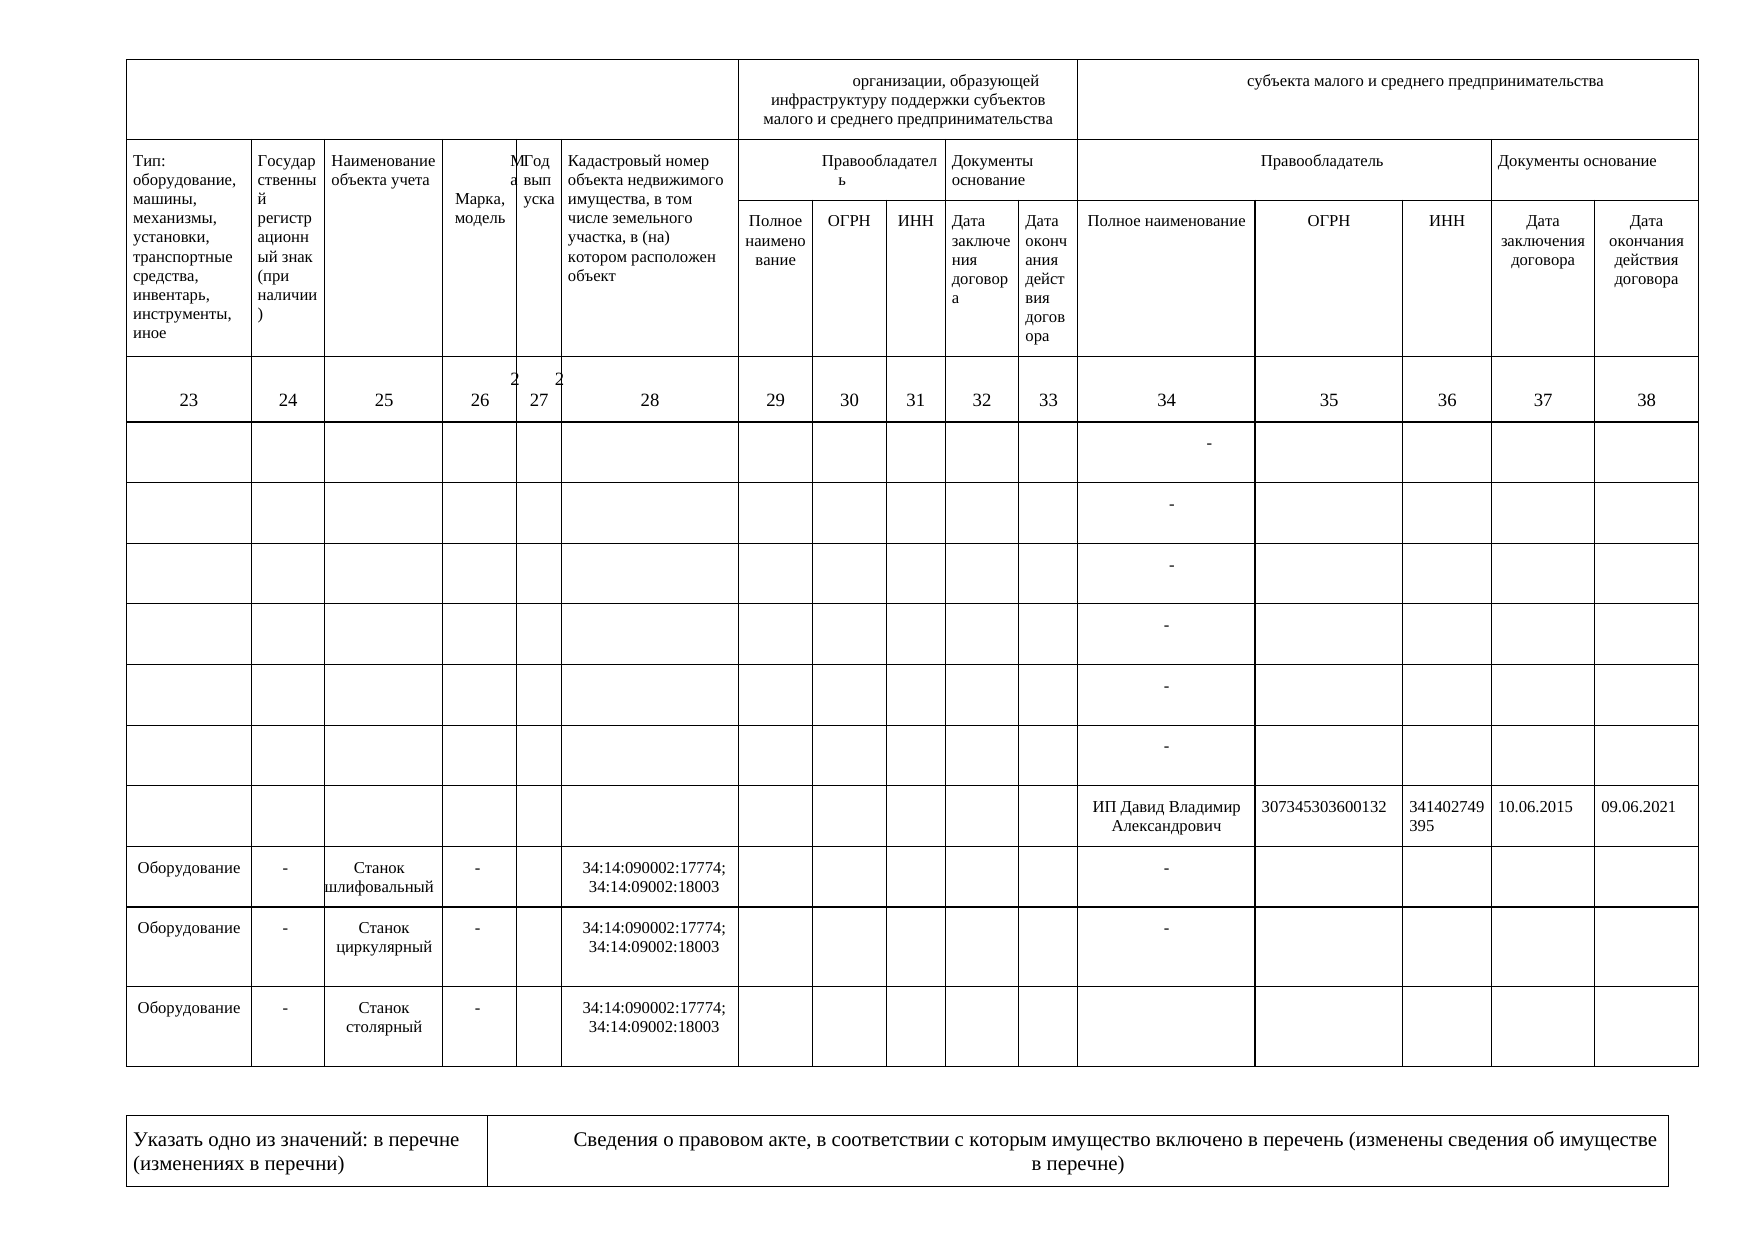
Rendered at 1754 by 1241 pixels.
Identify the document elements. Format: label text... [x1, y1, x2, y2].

table_cell 36 [1403, 357, 1491, 421]
table_cell [562, 786, 738, 846]
table_cell [813, 847, 886, 906]
table_cell ИНН [887, 201, 945, 356]
table_cell - [252, 987, 324, 1066]
table_cell [1595, 726, 1698, 785]
table_cell [887, 423, 945, 482]
table_cell [739, 665, 812, 724]
table_cell Документы основание [1492, 140, 1698, 199]
table_cell 09.06.2021 [1595, 786, 1698, 846]
table_cell [517, 786, 561, 846]
table_cell [325, 786, 442, 846]
table_cell Наименование объекта учета [325, 140, 442, 356]
table_cell [1403, 483, 1491, 543]
table_cell [1019, 423, 1077, 482]
table_cell [813, 423, 886, 482]
table_cell Оборудование [127, 908, 251, 986]
table_cell [813, 987, 886, 1066]
table_cell Дата заключения договора [946, 201, 1018, 356]
table_cell [1256, 726, 1402, 785]
table_cell - [443, 908, 516, 986]
table_cell 32 [946, 357, 1018, 421]
table_cell [1595, 423, 1698, 482]
table_cell [252, 423, 324, 482]
table_cell Год выпуска [517, 140, 561, 356]
table_cell [127, 423, 251, 482]
table_cell [946, 908, 1018, 986]
table_cell [325, 423, 442, 482]
table_cell [1403, 423, 1491, 482]
table_cell [443, 483, 516, 543]
table_cell 307345303600132 [1256, 786, 1402, 846]
table_cell [887, 665, 945, 724]
table_cell - [1078, 665, 1254, 724]
table_cell [443, 786, 516, 846]
table_cell ИП Давид Владимир Александрович [1078, 786, 1254, 846]
table_cell [443, 604, 516, 664]
table_cell [739, 423, 812, 482]
table_cell [562, 604, 738, 664]
table_cell [517, 665, 561, 724]
table_cell Полное наименование [739, 201, 812, 356]
table_cell [1019, 483, 1077, 543]
table_cell 38 [1595, 357, 1698, 421]
table_cell Полное наименование [1078, 201, 1254, 356]
table_cell [517, 423, 561, 482]
table_cell [252, 604, 324, 664]
table_cell [813, 726, 886, 785]
table_cell Оборудование [127, 847, 251, 906]
table_cell [739, 483, 812, 543]
table_cell [127, 544, 251, 603]
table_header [127, 60, 738, 139]
table_cell [1403, 544, 1491, 603]
table_cell [127, 726, 251, 785]
table_cell [517, 604, 561, 664]
table_cell [1256, 908, 1402, 986]
table_cell [517, 847, 561, 906]
table_cell - [1078, 908, 1254, 986]
table_cell Правообладатель [739, 140, 945, 199]
table_cell - [1078, 544, 1254, 603]
table_cell [887, 908, 945, 986]
table_header Сведения о правовом акте, в соответствии с которым имущество включено в перечень (изменены сведения об имуществе в перечне) [488, 1116, 1668, 1186]
table_cell [813, 786, 886, 846]
table_cell 29 [739, 357, 812, 421]
table_cell М аМарка, модель [443, 140, 516, 356]
table_cell [813, 665, 886, 724]
table_cell [1019, 726, 1077, 785]
table_cell [252, 665, 324, 724]
table_cell [517, 908, 561, 986]
table_cell [1492, 423, 1594, 482]
table_cell [1256, 665, 1402, 724]
table_cell [1595, 908, 1698, 986]
table_cell ОГРН [1256, 201, 1402, 356]
table_cell [739, 604, 812, 664]
table_cell - [1078, 483, 1254, 543]
table_cell [1019, 786, 1077, 846]
table_cell [739, 847, 812, 906]
table_cell [887, 786, 945, 846]
table_cell [887, 483, 945, 543]
table_cell [1078, 987, 1254, 1066]
table_cell [1492, 604, 1594, 664]
table_cell [562, 726, 738, 785]
table_cell [1595, 987, 1698, 1066]
table_cell 34:14:090002:17774; 34:14:09002:18003 [562, 908, 738, 986]
table_cell 33 [1019, 357, 1077, 421]
table_cell [1492, 483, 1594, 543]
table_cell - [1078, 423, 1254, 482]
table_cell [739, 726, 812, 785]
table_cell [1403, 908, 1491, 986]
table_cell [946, 987, 1018, 1066]
table_cell 24 [252, 357, 324, 421]
table_cell ОГРН [813, 201, 886, 356]
table_cell [1256, 604, 1402, 664]
table_cell [813, 544, 886, 603]
table_cell 28 [562, 357, 738, 421]
table_cell [443, 726, 516, 785]
table_cell [1019, 987, 1077, 1066]
table_cell [1256, 544, 1402, 603]
table_cell [127, 604, 251, 664]
table_cell [1492, 726, 1594, 785]
table_cell 25 [325, 357, 442, 421]
table_cell [1595, 483, 1698, 543]
table_cell [517, 987, 561, 1066]
table_cell [1019, 544, 1077, 603]
table_cell 35 [1256, 357, 1402, 421]
table_cell 31 [887, 357, 945, 421]
table_cell организации, образующей инфраструктуру поддержки субъектов малого и среднего предпринимательства [739, 60, 1077, 139]
table_cell [813, 908, 886, 986]
table_cell 34:14:090002:17774; 34:14:09002:18003 [562, 987, 738, 1066]
table_cell 30 [813, 357, 886, 421]
table_cell [443, 544, 516, 603]
table_cell [325, 604, 442, 664]
table_cell - [443, 847, 516, 906]
table_cell [252, 544, 324, 603]
table_cell 226 [443, 357, 516, 421]
table_cell [946, 423, 1018, 482]
table_cell [946, 604, 1018, 664]
table_cell Тип: оборудование, машины, механизмы, установки, транспортные средства, инвентарь, инструменты, иное [127, 140, 251, 356]
table_cell [562, 483, 738, 543]
table_cell - [252, 847, 324, 906]
table_cell [946, 483, 1018, 543]
table_cell [1492, 847, 1594, 906]
table_cell [946, 544, 1018, 603]
table_cell [887, 544, 945, 603]
table_cell [1595, 604, 1698, 664]
table_cell [443, 665, 516, 724]
table_cell Оборудование [127, 987, 251, 1066]
table_cell 37 [1492, 357, 1594, 421]
table_cell [1256, 847, 1402, 906]
table_cell 227 [517, 357, 561, 421]
table_cell [127, 786, 251, 846]
table_cell [325, 726, 442, 785]
table_cell [325, 665, 442, 724]
table_cell [517, 544, 561, 603]
table_cell [127, 665, 251, 724]
table_cell [1256, 483, 1402, 543]
table_cell [562, 544, 738, 603]
table_cell [517, 483, 561, 543]
table_cell - [1078, 604, 1254, 664]
table_cell [1595, 544, 1698, 603]
table_cell - [443, 987, 516, 1066]
table_cell [1492, 987, 1594, 1066]
table_cell Документы основание [946, 140, 1077, 199]
table_cell [1492, 908, 1594, 986]
table_cell [252, 726, 324, 785]
table_cell [739, 987, 812, 1066]
table_cell [1595, 847, 1698, 906]
table_cell [887, 726, 945, 785]
table_cell [562, 665, 738, 724]
table_cell [1019, 604, 1077, 664]
table_cell [1595, 665, 1698, 724]
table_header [127, 1116, 487, 1186]
table_cell Дата окончания действия договора [1019, 201, 1077, 356]
table_cell - [1078, 726, 1254, 785]
table_cell [1403, 847, 1491, 906]
table_cell [946, 786, 1018, 846]
table_cell 34 [1078, 357, 1254, 421]
table_cell 34:14:090002:17774; 34:14:09002:18003 [562, 847, 738, 906]
table_cell [1492, 665, 1594, 724]
table_cell [946, 665, 1018, 724]
table_cell [1492, 544, 1594, 603]
table_cell [1256, 987, 1402, 1066]
table_cell [1403, 604, 1491, 664]
table_cell [813, 483, 886, 543]
table_cell Станок шлифовальный [325, 847, 442, 906]
table_cell [325, 483, 442, 543]
table_cell - [1078, 847, 1254, 906]
table_cell [739, 786, 812, 846]
table_cell [946, 726, 1018, 785]
table_cell [813, 604, 886, 664]
table_cell [1019, 847, 1077, 906]
table_cell Дата окончания действия договора [1595, 201, 1698, 356]
table_cell [1256, 423, 1402, 482]
table_cell [517, 726, 561, 785]
table_cell [1019, 665, 1077, 724]
table_cell Станок столярный [325, 987, 442, 1066]
table_cell [739, 544, 812, 603]
table_cell [1019, 908, 1077, 986]
table_cell Государственный регистрационный знак (при наличии) [252, 140, 324, 356]
table_cell [325, 544, 442, 603]
table_cell 341402749395 [1403, 786, 1491, 846]
table_cell - [252, 908, 324, 986]
table_cell [252, 786, 324, 846]
table_cell ИНН [1403, 201, 1491, 356]
table_cell Кадастровый номер объекта недвижимого имущества, в том числе земельного участка, в (на) котором расположен объект [562, 140, 738, 356]
table_cell [946, 847, 1018, 906]
table_cell Правообладатель [1078, 140, 1491, 199]
table_cell [252, 483, 324, 543]
table_cell субъекта малого и среднего предпринимательства [1078, 60, 1698, 139]
table_cell Дата заключения договора [1492, 201, 1594, 356]
table_cell [739, 908, 812, 986]
table_cell [127, 483, 251, 543]
table_cell [887, 604, 945, 664]
table_cell [443, 423, 516, 482]
table_cell Станок циркулярный [325, 908, 442, 986]
table_cell [1403, 726, 1491, 785]
table_cell 10.06.2015 [1492, 786, 1594, 846]
table_cell [887, 987, 945, 1066]
table_cell [562, 423, 738, 482]
table_cell [1403, 987, 1491, 1066]
table_cell [887, 847, 945, 906]
table_cell 23 [127, 357, 251, 421]
table_cell [1403, 665, 1491, 724]
